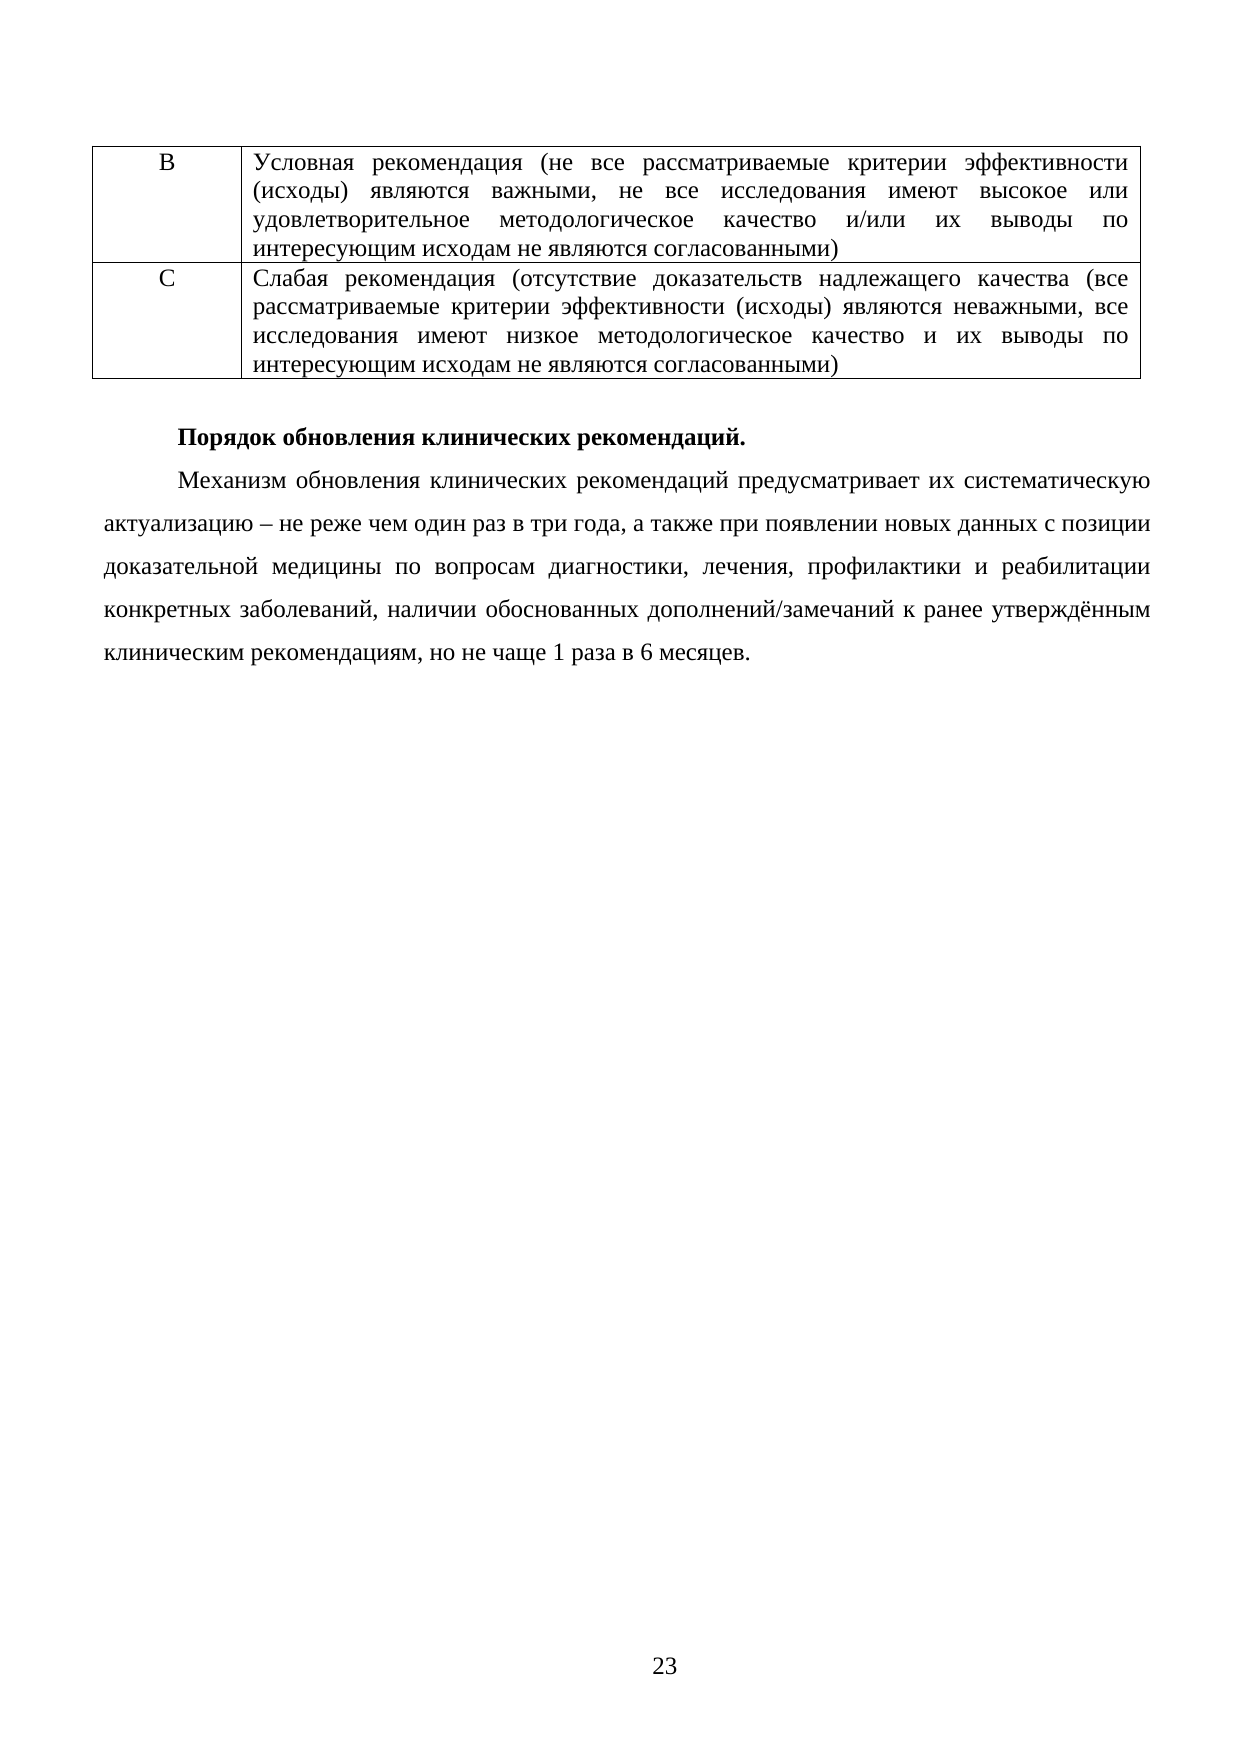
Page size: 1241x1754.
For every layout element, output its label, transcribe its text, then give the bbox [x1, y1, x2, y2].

table_cell C [93, 263, 241, 378]
text Порядок обновления клинических рекомендаций. [103, 422, 1152, 451]
text Механизм обновления клинических рекомендаций предусматривает их систематическую актуализацию – не реже чем один раз в три года, а также при появлении новых данных с позиции доказательной медицины по вопросам диагностики, лечения, профилактики и реабилитации конкретных заболеваний, наличии обоснованных дополнений/замечаний к ранее утверждённым клиническим рекомендациям, но не чаще 1 раза в 6 месяцев. [103, 465, 1152, 666]
table_cell B [93, 147, 241, 262]
table_cell Слабая рекомендация (отсутствие доказательств надлежащего качества (все рассматриваемые критерии эффективности (исходы) являются неважными, все исследования имеют низкое методологическое качество и их выводы по интересующим исходам не являются согласованными) [242, 263, 1140, 378]
table_cell Условная рекомендация (не все рассматриваемые критерии эффективности (исходы) являются важными, не все исследования имеют высокое или удовлетворительное методологическое качество и/или их выводы по интересующим исходам не являются согласованными) [242, 147, 1140, 262]
